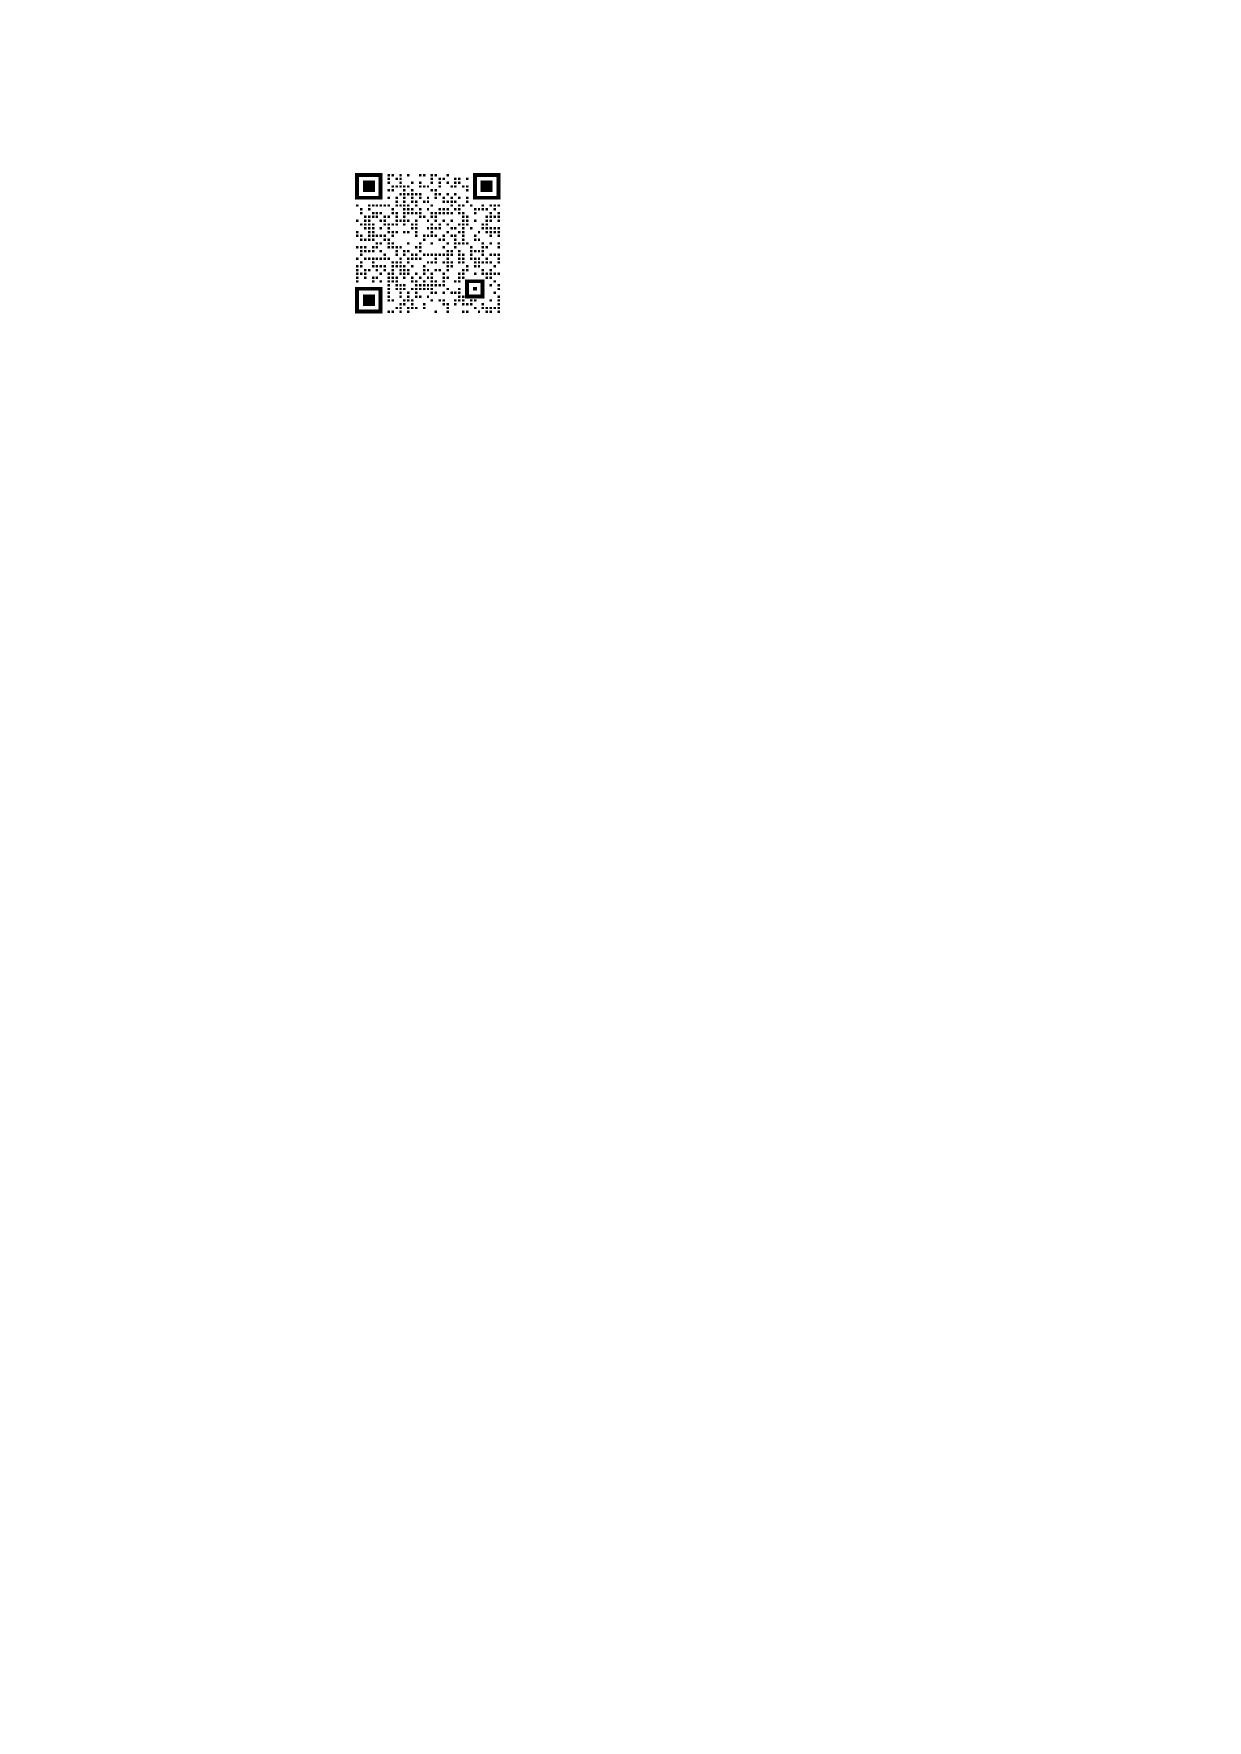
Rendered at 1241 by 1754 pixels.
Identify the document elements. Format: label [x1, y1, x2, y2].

picture [350, 168, 505, 318]
